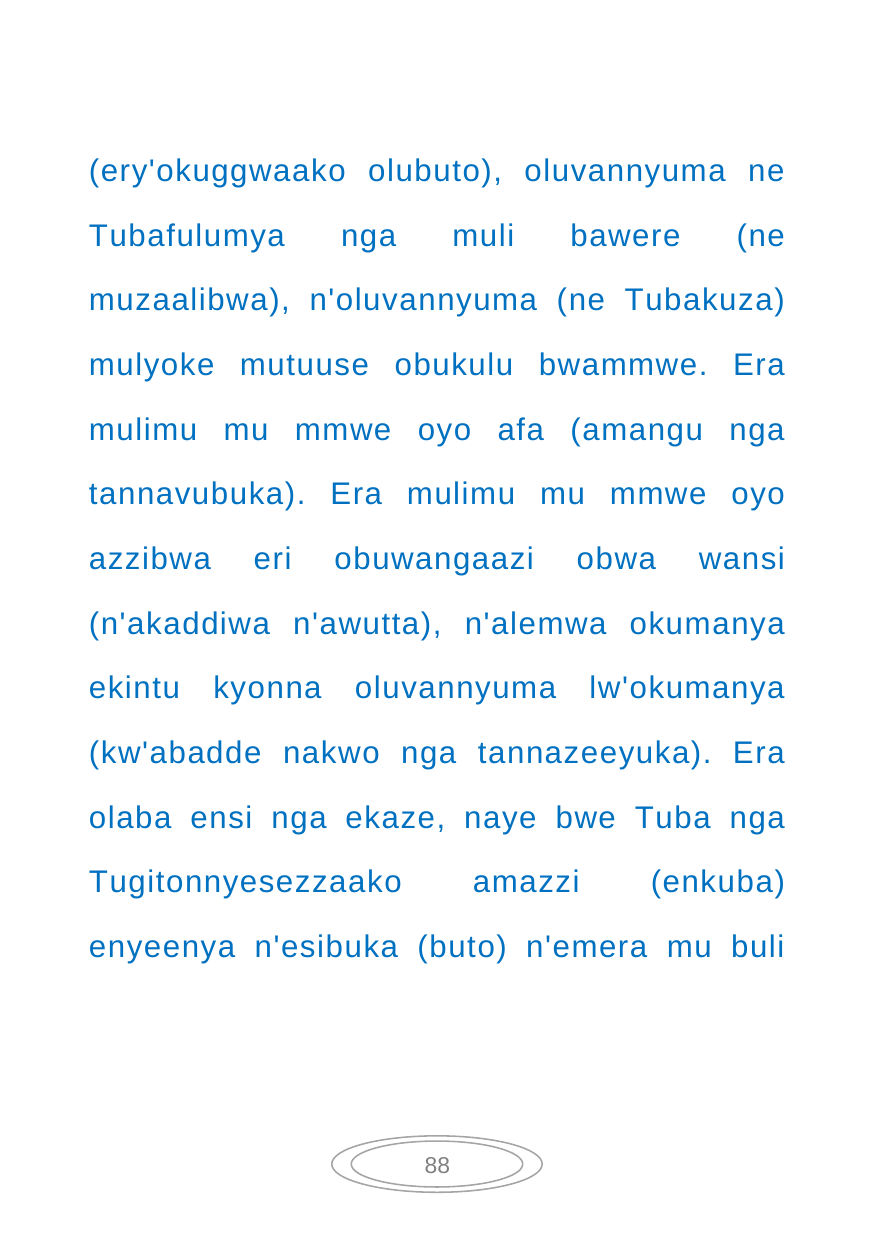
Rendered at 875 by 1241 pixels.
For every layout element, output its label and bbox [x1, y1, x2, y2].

subtitle [89, 152, 785, 964]
